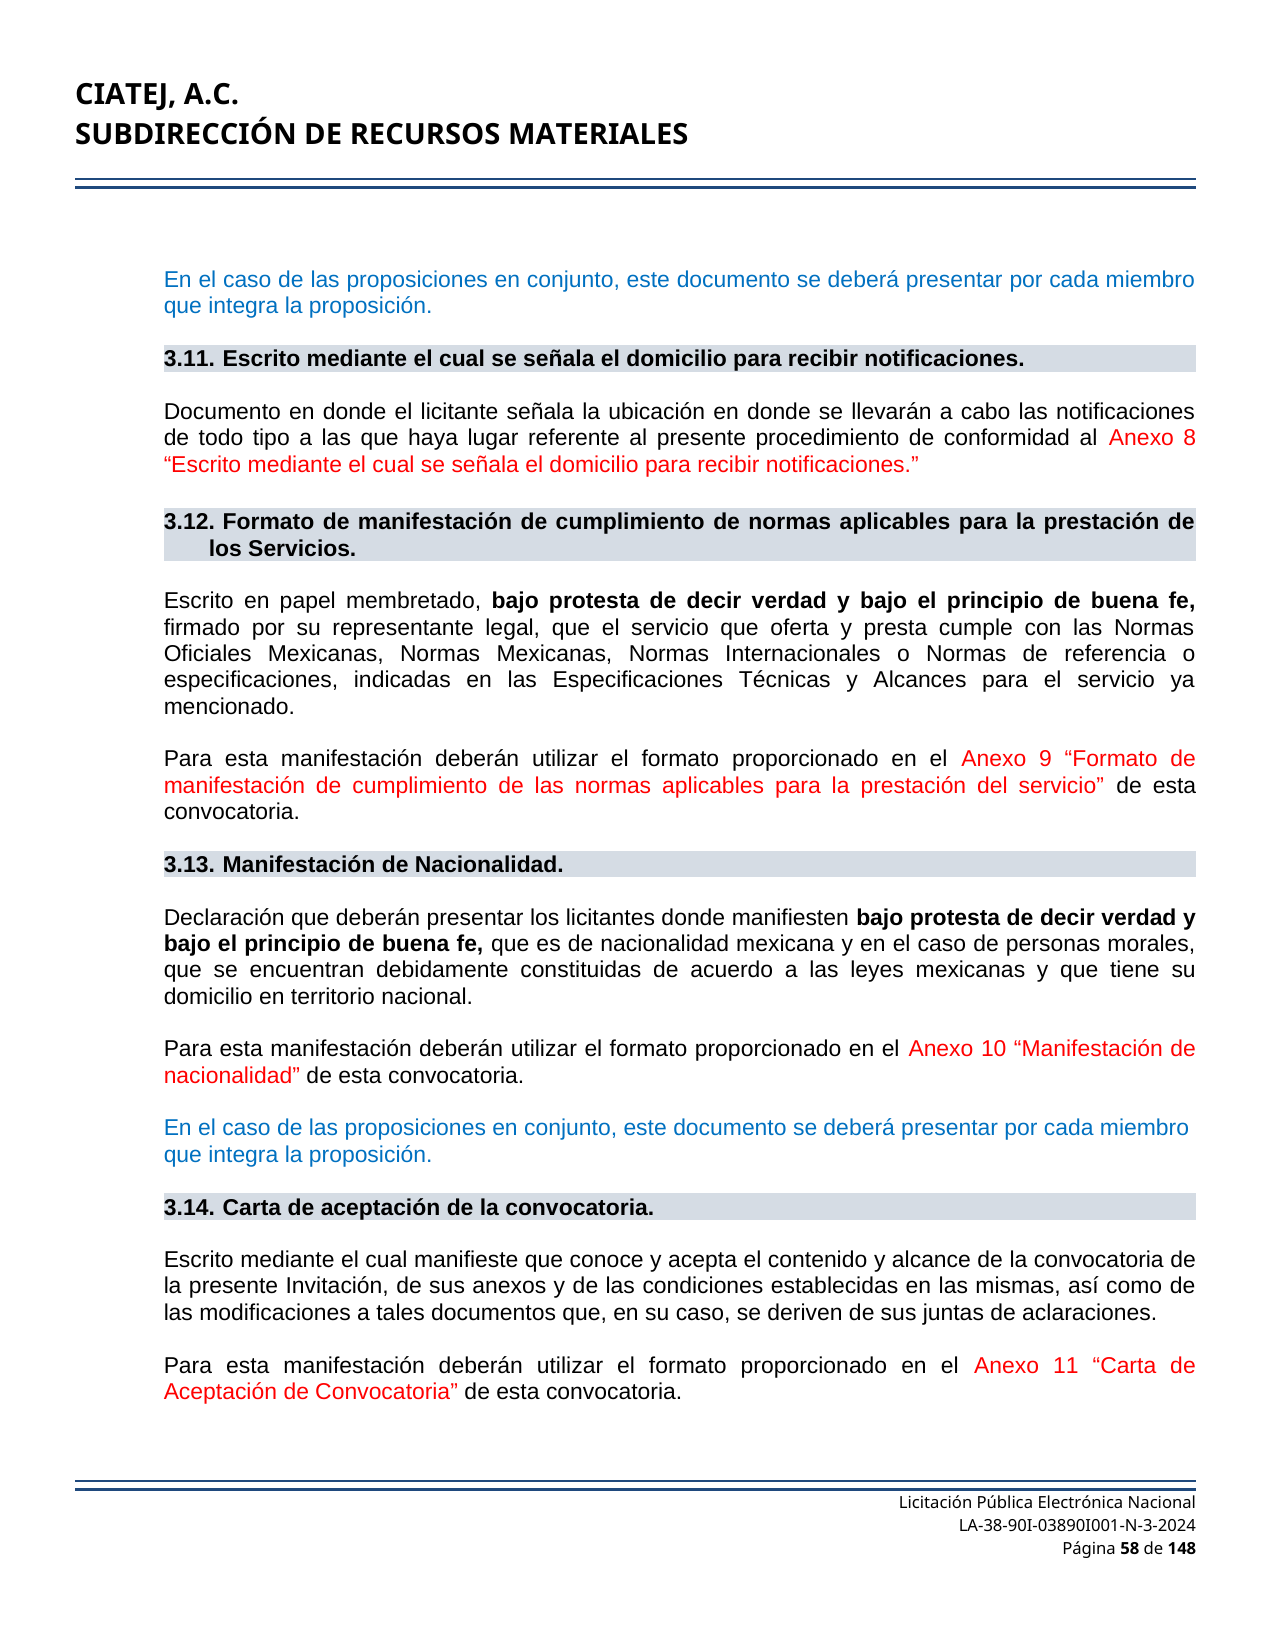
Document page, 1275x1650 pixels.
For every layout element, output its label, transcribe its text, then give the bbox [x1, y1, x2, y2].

text Para esta manifestación deberán utilizar el formato proporcionado en el Anexo 10 “Manifestación de nacionalidad” de esta convocatoria. [163, 1035, 1196, 1088]
text En el caso de las proposiciones en conjunto, este documento se deberá presentar por cada miembro que integra la proposición. [163, 266, 1196, 319]
list Escrito mediante el cual se señala el domicilio para recibir notificaciones. [164, 345, 1196, 372]
text Escrito en papel membretado, bajo protesta de decir verdad y bajo el principio de buena fe, firmado por su representante legal, que el servicio que oferta y presta cumple con las Normas Oficiales Mexicanas, Normas Mexicanas, Normas Internacionales o Normas de referencia o especificaciones, indicadas en las Especificaciones Técnicas y Alcances para el servicio ya mencionado. [163, 587, 1196, 719]
text Para esta manifestación deberán utilizar el formato proporcionado en el Anexo 9 “Formato de manifestación de cumplimiento de las normas aplicables para la prestación del servicio” de esta convocatoria. [163, 745, 1196, 824]
text Documento en donde el licitante señala la ubicación en donde se llevarán a cabo las notificaciones de todo tipo a las que haya lugar referente al presente procedimiento de conformidad al Anexo 8 “Escrito mediante el cual se señala el domicilio para recibir notificaciones.” [163, 398, 1196, 477]
text En el caso de las proposiciones en conjunto, este documento se deberá presentar por cada miembro que integra la proposición. [163, 1114, 1196, 1167]
text Escrito mediante el cual manifieste que conoce y acepta el contenido y alcance de la convocatoria de la presente Invitación, de sus anexos y de las condiciones establecidas en las mismas, así como de las modificaciones a tales documentos que, en su caso, se deriven de sus juntas de aclaraciones. [163, 1246, 1196, 1325]
list Formato de manifestación de cumplimiento de normas aplicables para la prestación de los Servicios. [164, 508, 1196, 561]
list Manifestación de Nacionalidad. [164, 851, 1196, 877]
text Para esta manifestación deberán utilizar el formato proporcionado en el Anexo 11 “Carta de Aceptación de Convocatoria” de esta convocatoria. [163, 1352, 1196, 1404]
list Carta de aceptación de la convocatoria. [164, 1193, 1196, 1220]
text Declaración que deberán presentar los licitantes donde manifiesten bajo protesta de decir verdad y bajo el principio de buena fe, que es de nacionalidad mexicana y en el caso de personas morales, que se encuentran debidamente constituidas de acuerdo a las leyes mexicanas y que tiene su domicilio en territorio nacional. [163, 903, 1196, 1009]
